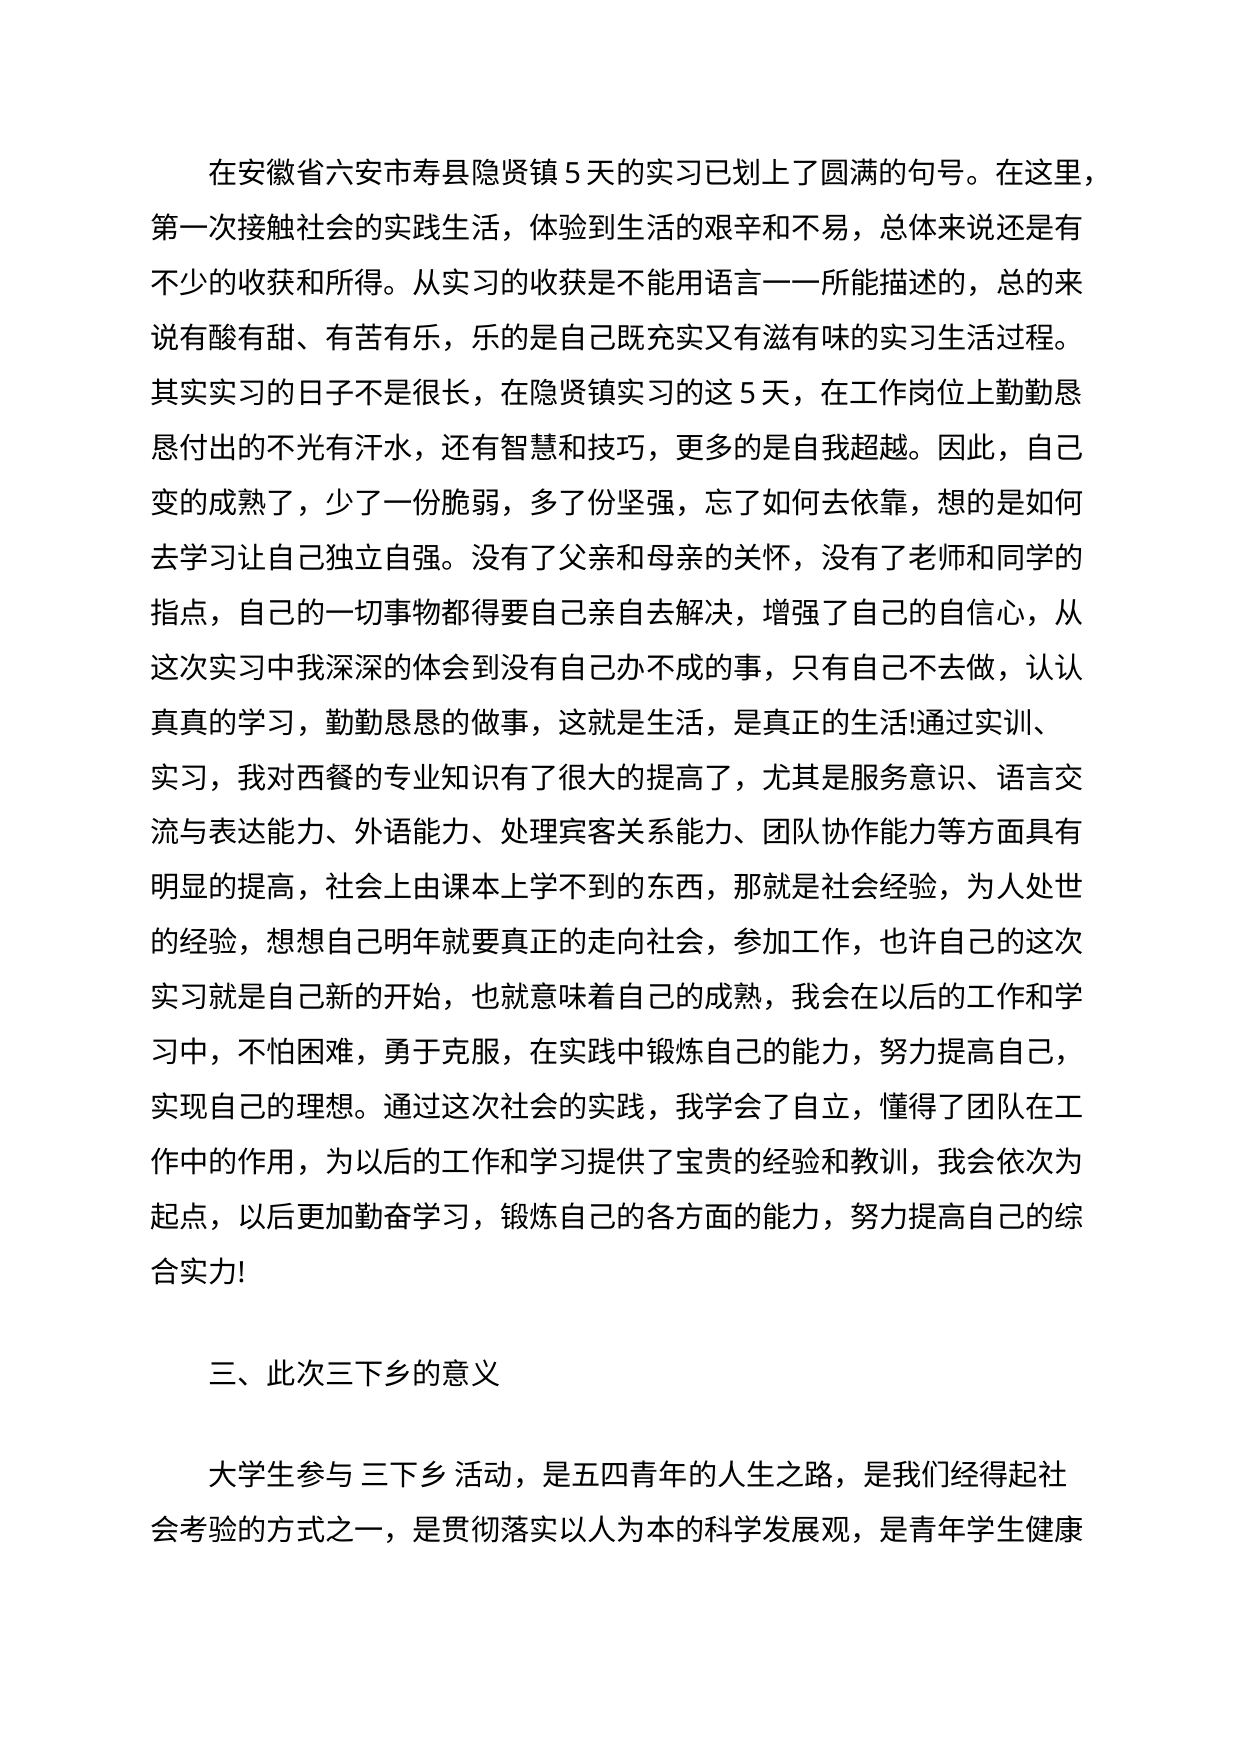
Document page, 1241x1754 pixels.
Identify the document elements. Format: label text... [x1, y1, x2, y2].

text 在安徽省六安市寿县隐贤镇5天的实习已划上了圆满的句号。在这里，第一次接触社会的实践生活，体验到生活的艰辛和不易，总体来说还是有不少的收获和所得。从实习的收获是不能用语言一一所能描述的，总的来说有酸有甜、有苦有乐，乐的是自己既充实又有滋有味的实习生活过程。其实实习的日子不是很长，在隐贤镇实习的这5天，在工作岗位上勤勤恳恳付出的不光有汗水，还有智慧和技巧，更多的是自我超越。因此，自己变的成熟了，少了一份脆弱，多了份坚强，忘了如何去依靠，想的是如何去学习让自己独立自强。没有了父亲和母亲的关怀，没有了老师和同学的指点，自己的一切事物都得要自己亲自去解决，增强了自己的自信心，从这次实习中我深深的体会到没有自己办不成的事，只有自己不去做，认认真真的学习，勤勤恳恳的做事，这就是生活，是真正的生活!通过实训、实习，我对西餐的专业知识有了很大的提高了，尤其是服务意识、语言交流与表达能力、外语能力、处理宾客关系能力、团队协作能力等方面具有明显的提高，社会上由课本上学不到的东西，那就是社会经验，为人处世的经验，想想自己明年就要真正的走向社会，参加工作，也许自己的这次实习就是自己新的开始，也就意味着自己的成熟，我会在以后的工作和学习中，不怕困难，勇于克服，在实践中锻炼自己的能力，努力提高自己，实现自己的理想。通过这次社会的实践，我学会了自立，懂得了团队在工作中的作用，为以后的工作和学习提供了宝贵的经验和教训，我会依次为起点，以后更加勤奋学习，锻炼自己的各方面的能力，努力提高自己的综合实力! [150, 150, 1090, 1291]
text 三、此次三下乡的意义 [150, 1350, 1090, 1392]
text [150, 1452, 1090, 1549]
